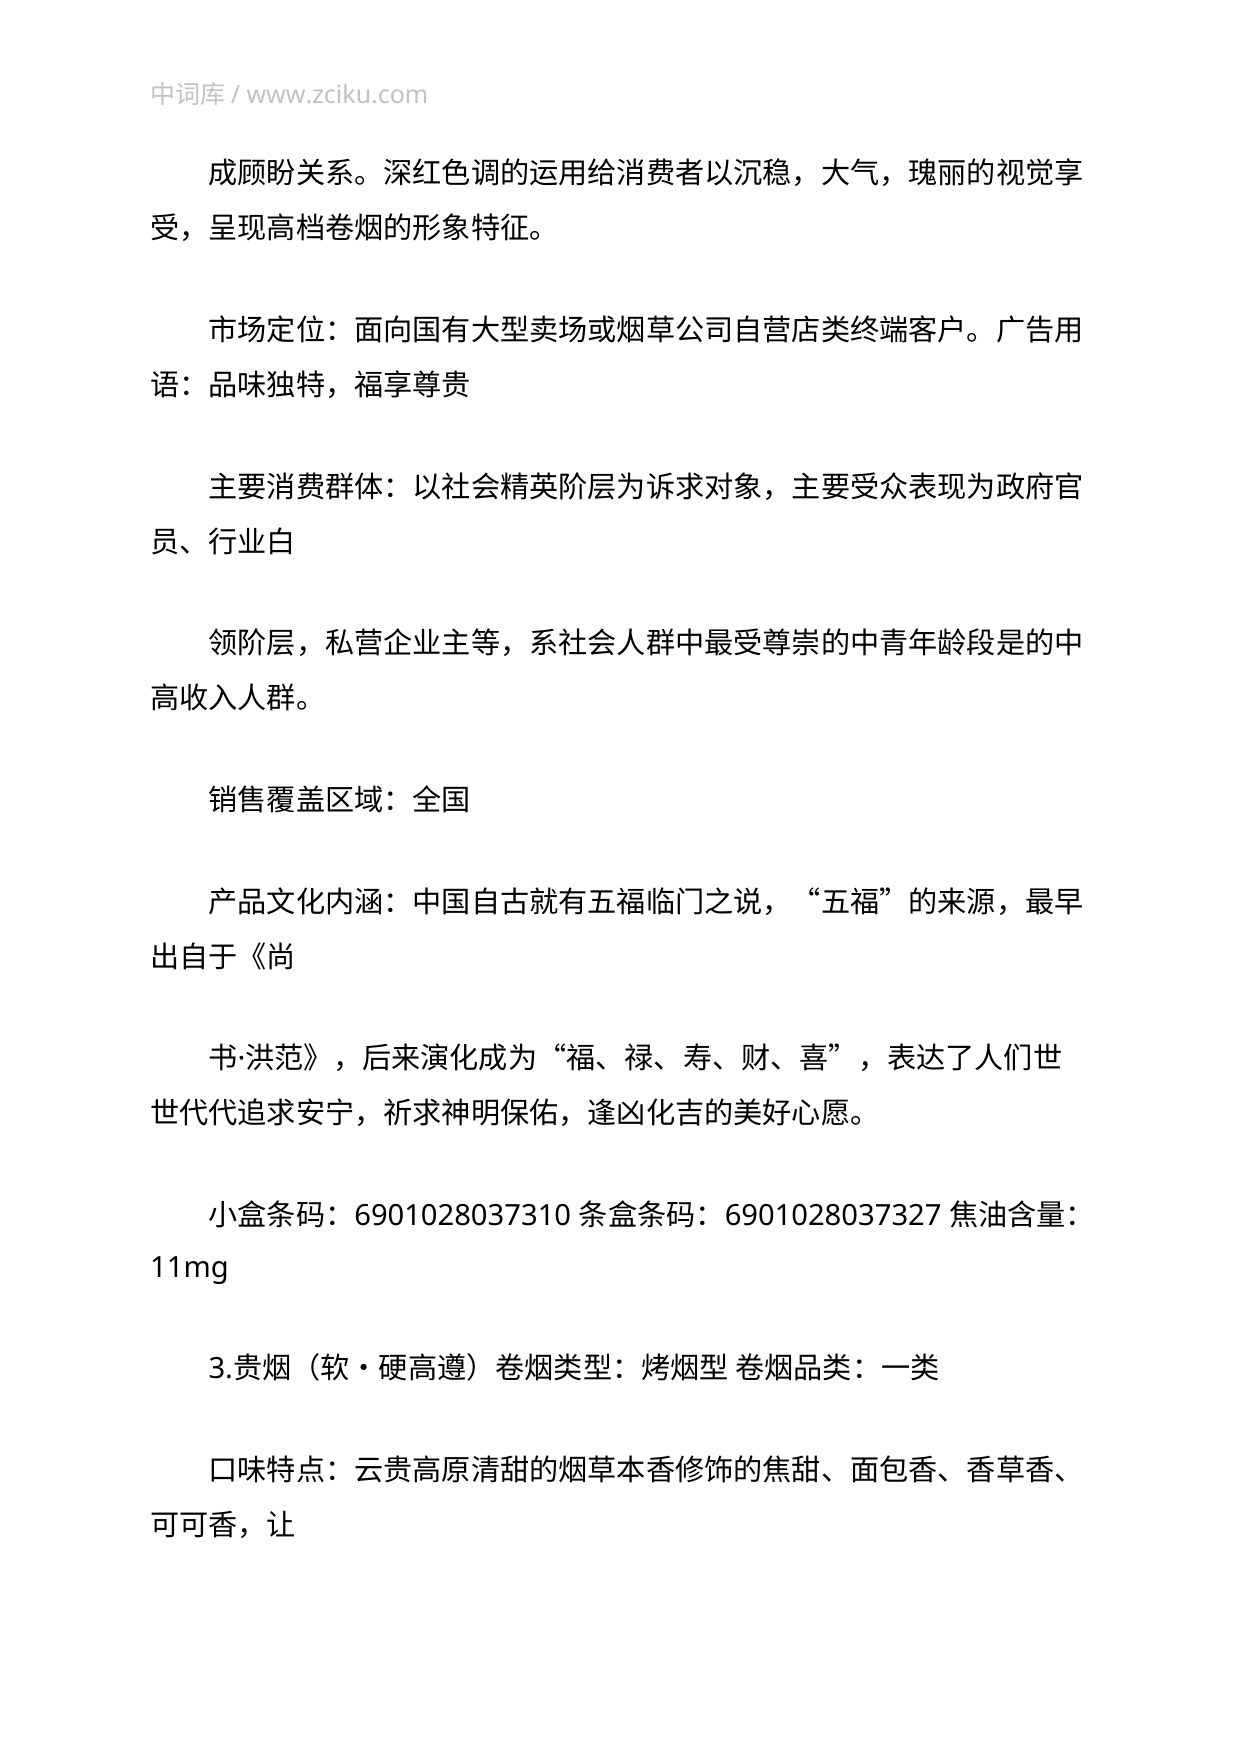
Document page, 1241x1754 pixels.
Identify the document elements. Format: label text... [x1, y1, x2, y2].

text 口味特点：云贵高原清甜的烟草本香修饰的焦甜、面包香、香草香、可可香，让 [150, 1447, 1090, 1544]
text 小盒条码：6901028037310 条盒条码：6901028037327 焦油含量：11mg [150, 1192, 1090, 1286]
text 销售覆盖区域：全国 [150, 777, 1090, 819]
text 成顾盼关系。深红色调的运用给消费者以沉稳，大气，瑰丽的视觉享受，呈现高档卷烟的形象特征。 [150, 150, 1090, 247]
text 市场定位：面向国有大型卖场或烟草公司自营店类终端客户。广告用语：品味独特，福享尊贵 [150, 307, 1090, 404]
text 领阶层，私营企业主等，系社会人群中最受尊崇的中青年龄段是的中高收入人群。 [150, 620, 1090, 717]
text 产品文化内涵：中国自古就有五福临门之说，“五福”的来源，最早出自于《尚 [150, 878, 1090, 976]
text 3.贵烟（软•硬高遵）卷烟类型：烤烟型 卷烟品类：一类 [150, 1344, 1090, 1387]
text 书·洪范》，后来演化成为“福、禄、寿、财、喜”，表达了人们世世代代追求安宁，祈求神明保佑，逢凶化吉的美好心愿。 [150, 1035, 1090, 1132]
text 主要消费群体：以社会精英阶层为诉求对象，主要受众表现为政府官员、行业白 [150, 463, 1090, 561]
